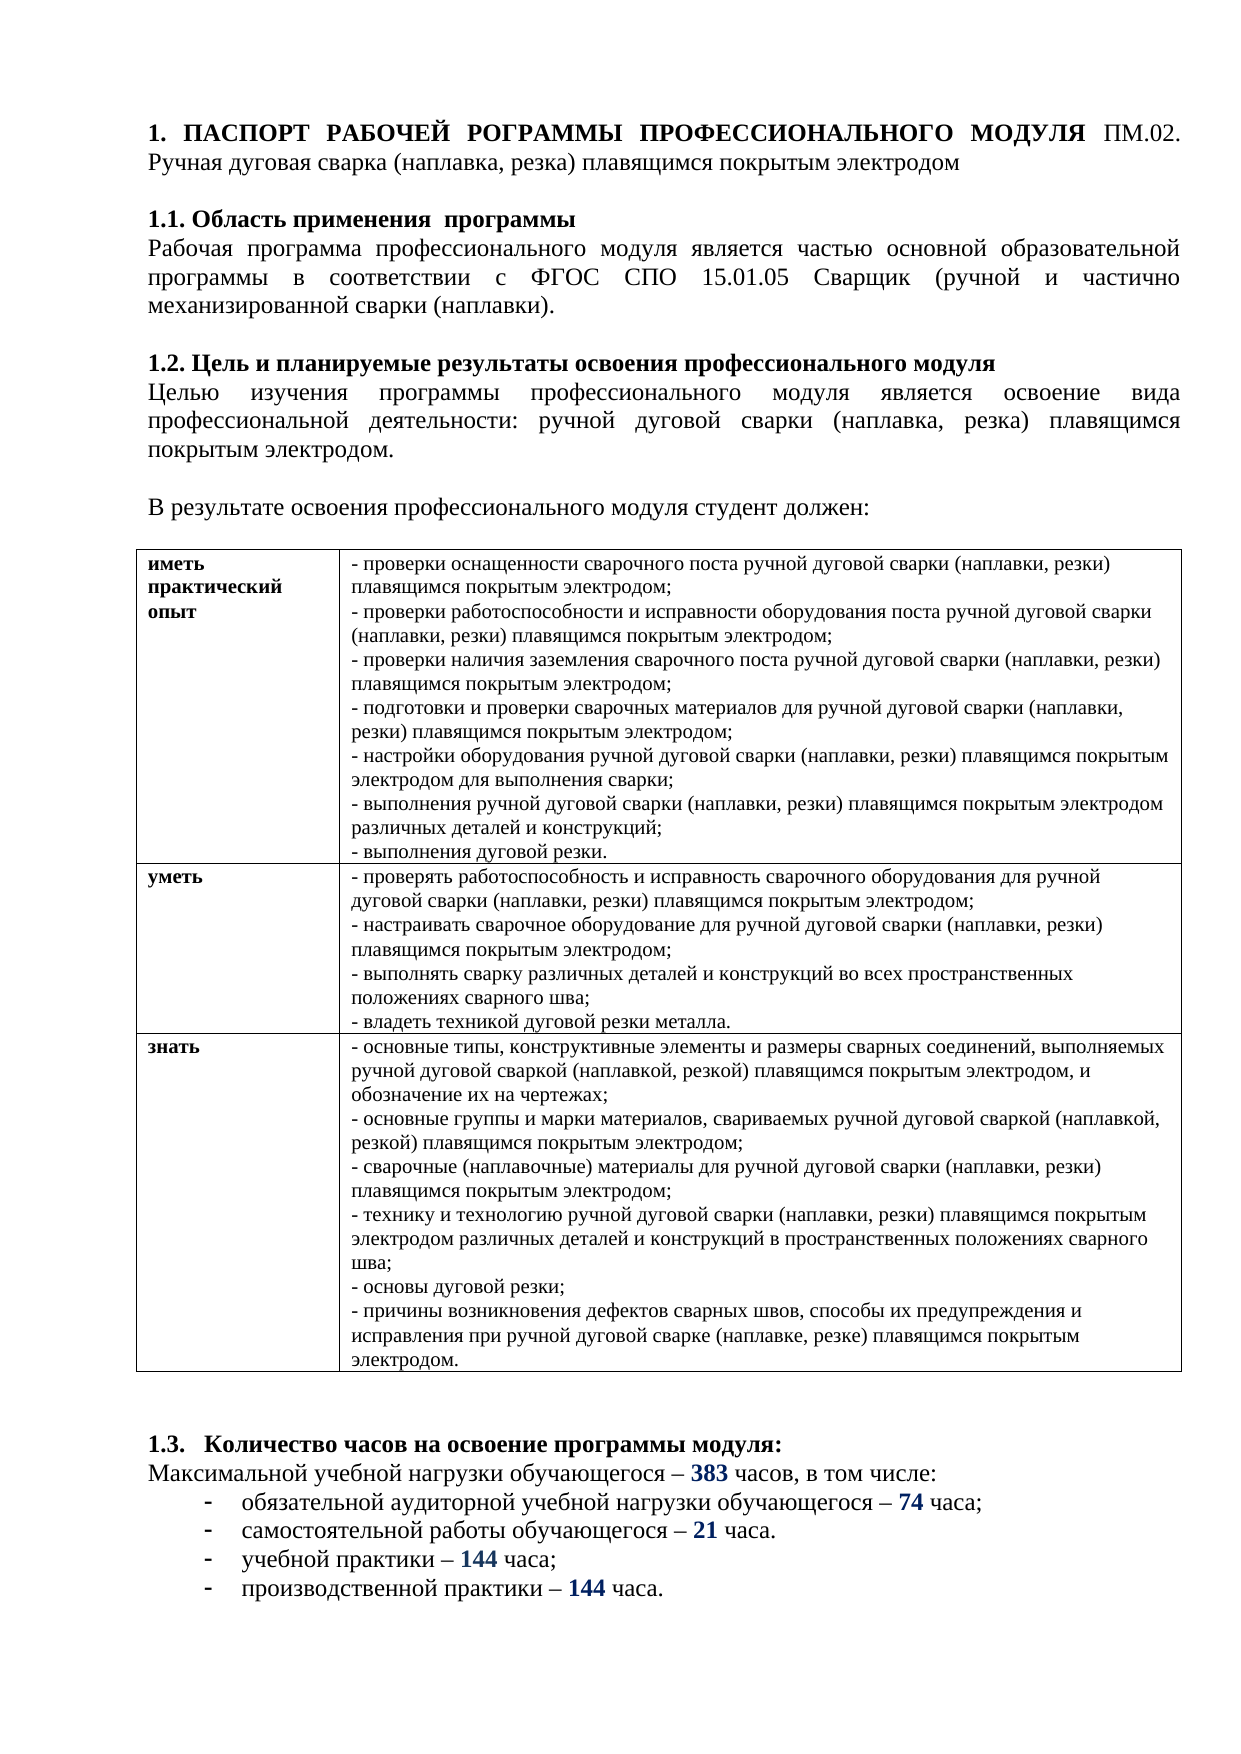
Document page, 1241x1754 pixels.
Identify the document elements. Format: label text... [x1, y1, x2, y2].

table_cell уметь [137, 864, 339, 1033]
list самостоятельной работы обучающегося – 21 часа. [204, 1515, 1181, 1544]
table_cell - проверять работоспособность и исправность сварочного оборудования для ручной дуговой сварки (наплавки, резки) плавящимся покрытым электродом; - настраивать сварочное оборудование для ручной дуговой сварки (наплавки, резки) плавящимся покрытым электродом; - выполнять сварку различных деталей и конструкций во всех пространственных положениях сварного шва; - владеть техникой дуговой резки металла. [340, 864, 1181, 1033]
text 1.2. Цель и планируемые результаты освоения профессионального модуля [148, 348, 1181, 377]
text Целью изучения программы профессионального модуля является освоение вида профессиональной деятельности: ручной дуговой сварки (наплавка, резка) плавящимся покрытым электродом. [148, 377, 1181, 463]
table_cell - основные типы, конструктивные элементы и размеры сварных соединений, выполняемых ручной дуговой сваркой (наплавкой, резкой) плавящимся покрытым электродом, и обозначение их на чертежах; - основные группы и марки материалов, свариваемых ручной дуговой сваркой (наплавкой, резкой) плавящимся покрытым электродом; - сварочные (наплавочные) материалы для ручной дуговой сварки (наплавки, резки) плавящимся покрытым электродом; - технику и технологию ручной дуговой сварки (наплавки, резки) плавящимся покрытым электродом различных деталей и конструкций в пространственных положениях сварного шва; - основы дуговой резки; - причины возникновения дефектов сварных швов, способы их предупреждения и исправления при ручной дуговой сварке (наплавке, резке) плавящимся покрытым электродом. [340, 1034, 1181, 1371]
list обязательной аудиторной учебной нагрузки обучающегося – 74 часа; [204, 1487, 1181, 1515]
text 1.3. Количество часов на освоение программы модуля: [148, 1429, 1181, 1458]
list учебной практики – 144 часа; [204, 1544, 1181, 1573]
text 1.1. Область применения программы [148, 204, 1181, 233]
text Максимальной учебной нагрузки обучающегося – 383 часов, в том числе: [148, 1458, 1181, 1487]
list производственной практики – 144 часа. [204, 1573, 1181, 1602]
table_cell знать [137, 1034, 339, 1371]
text Рабочая программа профессионального модуля является частью основной образовательной программы в соответствии с ФГОС СПО 15.01.05 Сварщик (ручной и частично механизированной сварки (наплавки). [148, 233, 1181, 319]
table_header иметь практический опыт [137, 550, 339, 863]
table_header - проверки оснащенности сварочного поста ручной дуговой сварки (наплавки, резки) плавящимся покрытым электродом; - проверки работоспособности и исправности оборудования поста ручной дуговой сварки (наплавки, резки) плавящимся покрытым электродом; - проверки наличия заземления сварочного поста ручной дуговой сварки (наплавки, резки) плавящимся покрытым электродом; - подготовки и проверки сварочных материалов для ручной дуговой сварки (наплавки, резки) плавящимся покрытым электродом; - настройки оборудования ручной дуговой сварки (наплавки, резки) плавящимся покрытым электродом для выполнения сварки; - выполнения ручной дуговой сварки (наплавки, резки) плавящимся покрытым электродом различных деталей и конструкций; - выполнения дуговой резки. [340, 550, 1181, 863]
text 1. паспорт рабочей РОГРАММЫ ПРОФЕССИОНАЛЬНОГО МОДУЛЯ ПМ.02. Ручная дуговая сварка (наплавка, резка) плавящимся покрытым электродом [148, 118, 1181, 176]
text В результате освоения профессионального модуля студент должен: [148, 492, 1181, 521]
